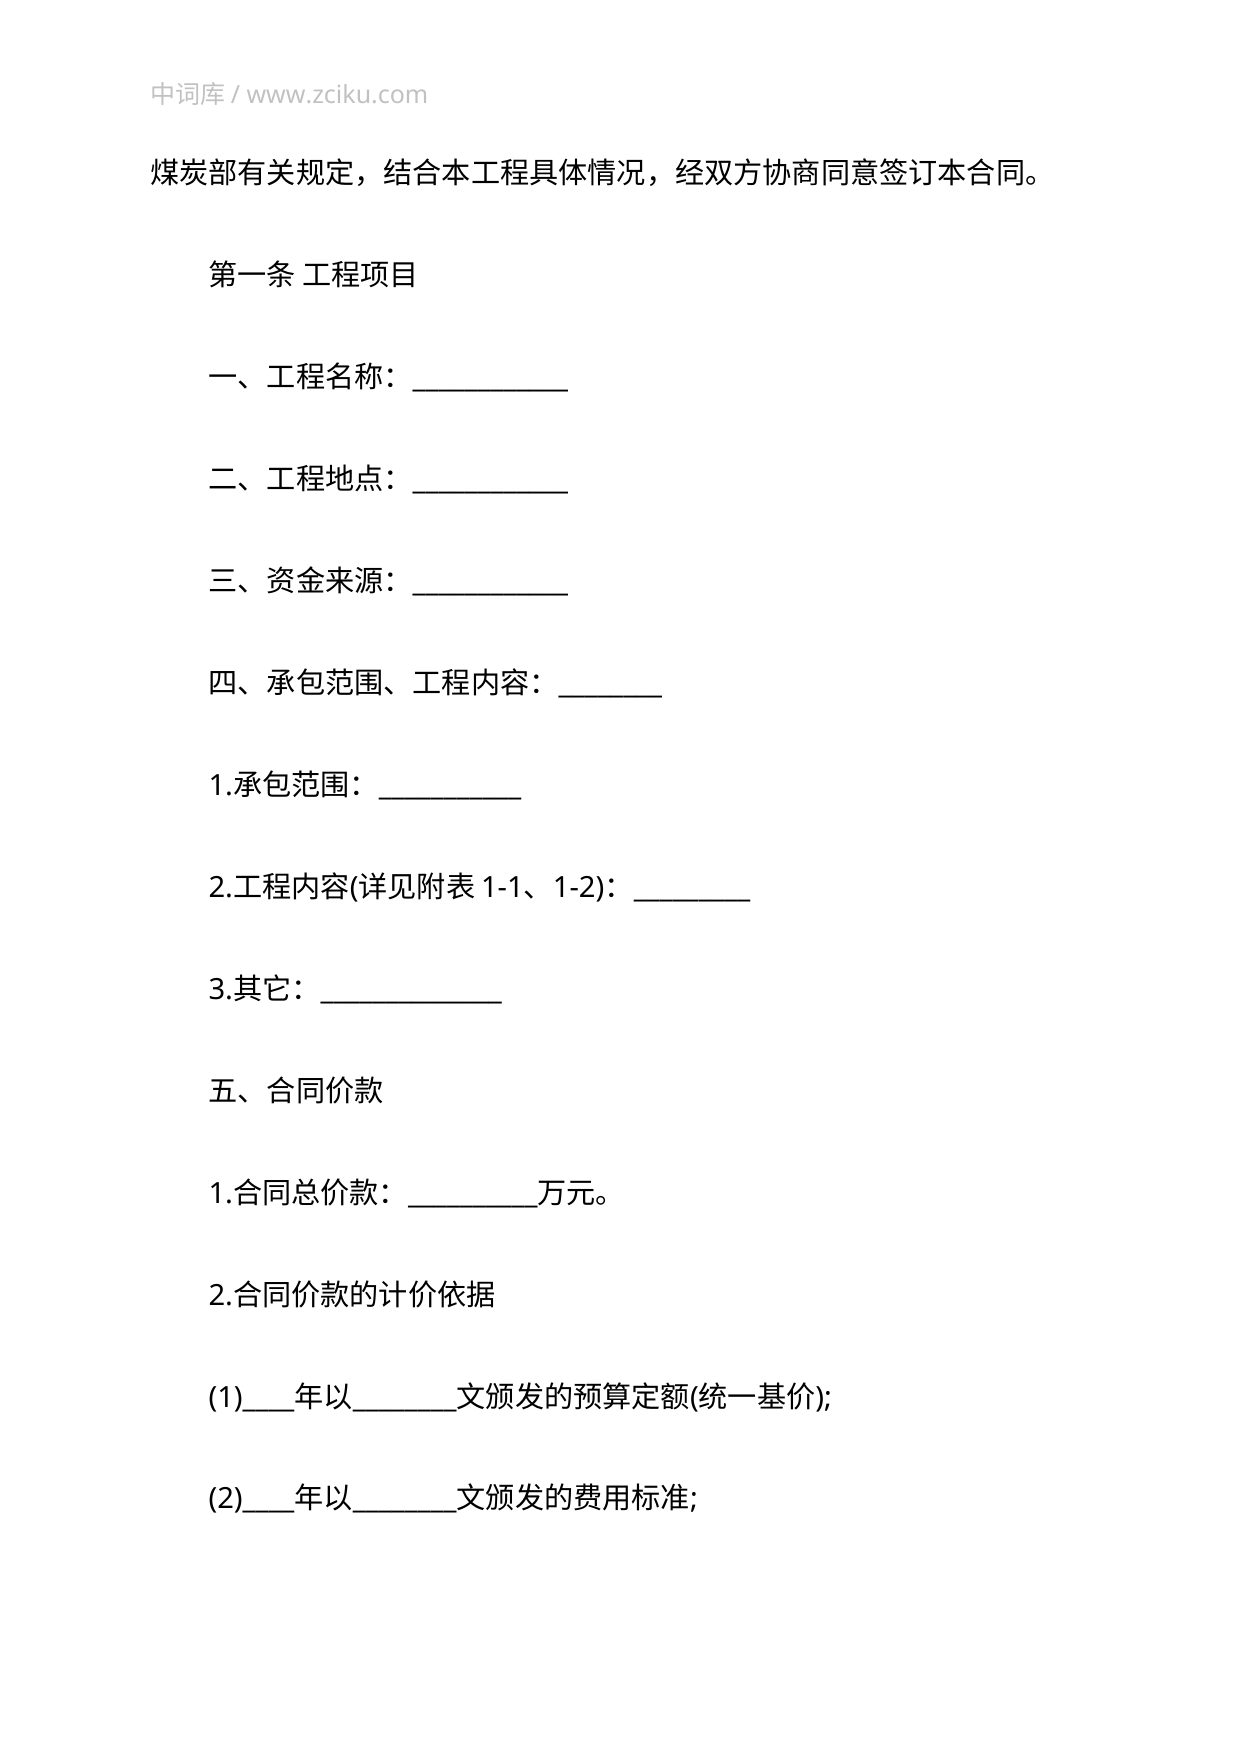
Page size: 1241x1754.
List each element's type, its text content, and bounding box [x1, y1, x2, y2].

text 1.合同总价款：__________万元。 [150, 1169, 1090, 1212]
text 2.工程内容(详见附表1-1、1-2)：_________ [150, 863, 1090, 906]
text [150, 150, 1090, 192]
text (2)____年以________文颁发的费用标准; [150, 1475, 1090, 1517]
text 三、资金来源：____________ [150, 557, 1090, 600]
text 一、工程名称：____________ [150, 353, 1090, 396]
text 第一条 工程项目 [150, 252, 1090, 294]
text (1)____年以________文颁发的预算定额(统一基价); [150, 1373, 1090, 1416]
text 二、工程地点：____________ [150, 456, 1090, 498]
text 五、合同价款 [150, 1067, 1090, 1110]
text 3.其它：______________ [150, 965, 1090, 1008]
text 2.合同价款的计价依据 [150, 1271, 1090, 1313]
text 1.承包范围：___________ [150, 761, 1090, 804]
text 四、承包范围、工程内容：________ [150, 659, 1090, 702]
